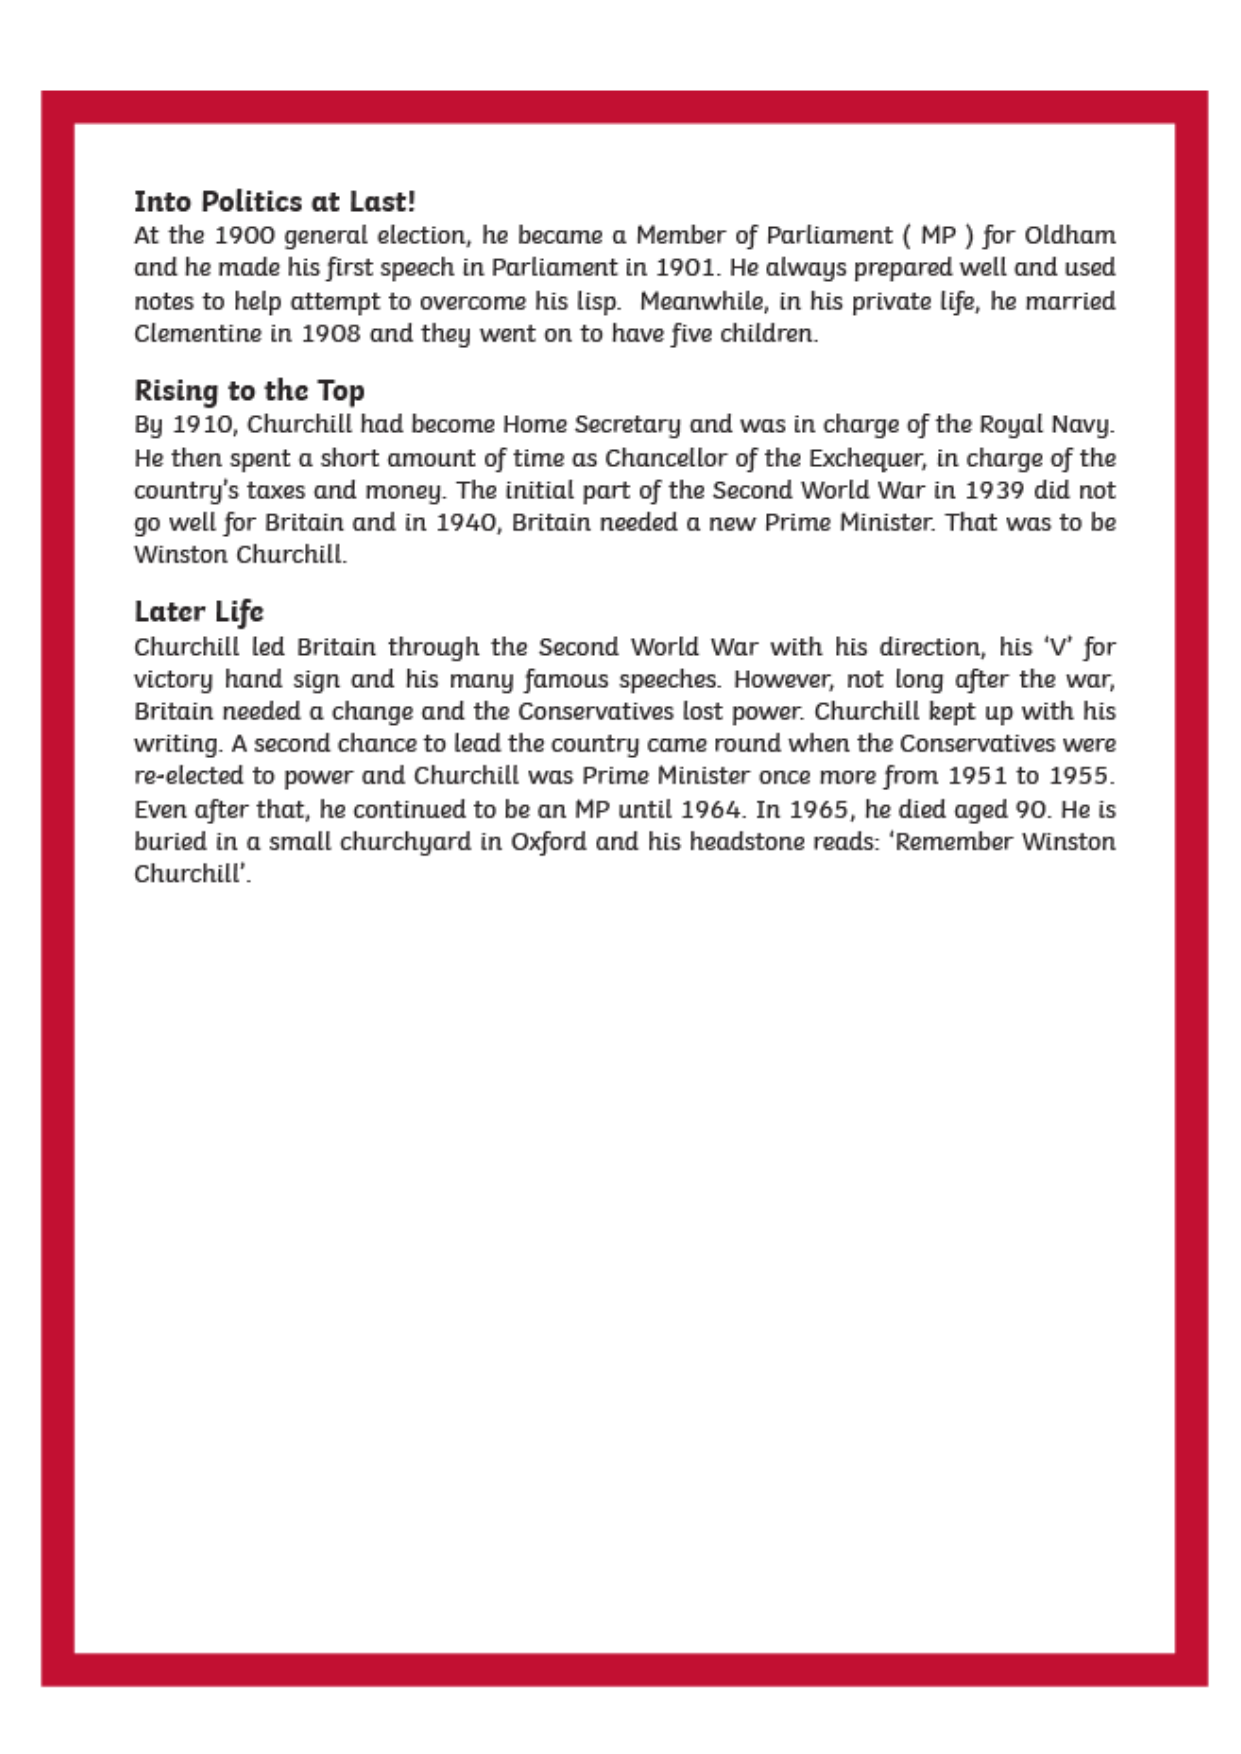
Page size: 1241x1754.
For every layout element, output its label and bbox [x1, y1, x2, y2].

picture [30, 75, 1211, 1695]
